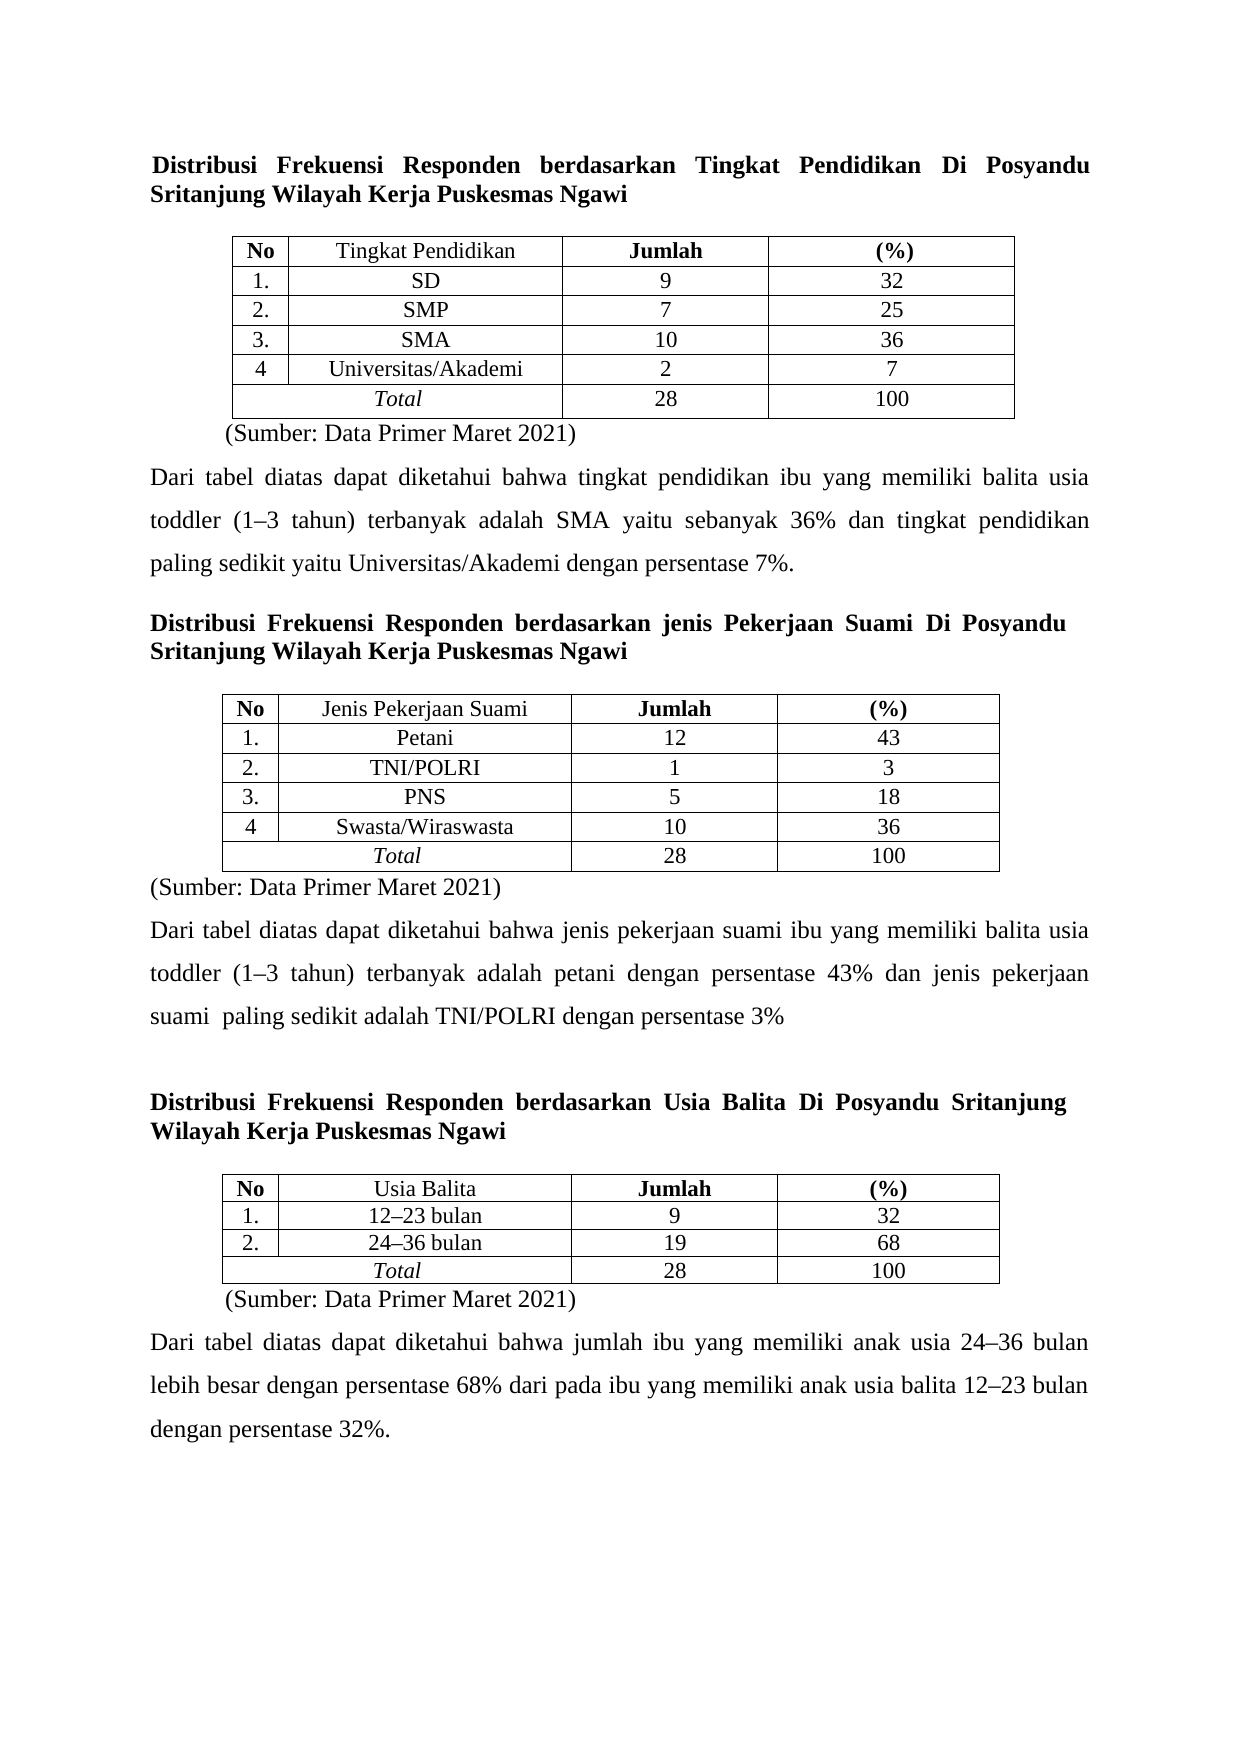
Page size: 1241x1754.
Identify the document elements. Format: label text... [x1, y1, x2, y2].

table_header No [223, 695, 278, 723]
table_cell 19 [572, 1230, 777, 1256]
text (Sumber: Data Primer Maret 2021) [186, 418, 1090, 447]
table_cell 3 [778, 754, 999, 782]
table_cell SMA [289, 326, 562, 354]
table_cell 24–36 bulan [279, 1230, 571, 1256]
table_cell 28 [572, 1257, 777, 1283]
table_cell 32 [778, 1202, 999, 1228]
table_cell 7 [769, 355, 1014, 384]
table_cell Total [223, 1257, 571, 1283]
table_cell 18 [778, 783, 999, 812]
table_cell 1 [572, 754, 777, 782]
table_cell 10 [572, 813, 777, 841]
table_cell 1. [223, 724, 278, 753]
table_header No [223, 1175, 278, 1201]
text Dari tabel diatas dapat diketahui bahwa jenis pekerjaan suami ibu yang memiliki balita usia toddler (1–3 tahun) terbanyak adalah petani dengan persentase 43% dan jenis pekerjaan suami paling sedikit adalah TNI/POLRI dengan persentase 3% [150, 915, 1090, 1030]
table_cell 3. [223, 783, 278, 812]
table_header Jumlah [563, 237, 768, 266]
table_cell 12 [572, 724, 777, 753]
text Distribusi Frekuensi Responden berdasarkan Tingkat Pendidikan Di Posyandu Sritanjung Wilayah Kerja Puskesmas Ngawi [150, 150, 1090, 207]
table_cell 4 [223, 813, 278, 841]
table_header (%) [769, 237, 1014, 266]
text Dari tabel diatas dapat diketahui bahwa tingkat pendidikan ibu yang memiliki balita usia toddler (1–3 tahun) terbanyak adalah SMA yaitu sebanyak 36% dan tingkat pendidikan paling sedikit yaitu Universitas/Akademi dengan persentase 7%. [150, 462, 1090, 577]
text (Sumber: Data Primer Maret 2021) [150, 1284, 1090, 1313]
table_cell Total [233, 385, 562, 417]
table_cell 7 [563, 296, 768, 325]
table_cell Swasta/Wiraswasta [279, 813, 571, 841]
text Distribusi Frekuensi Responden berdasarkan jenis Pekerjaan Suami Di Posyandu Sritanjung Wilayah Kerja Puskesmas Ngawi [150, 608, 1066, 665]
table_cell 2 [563, 355, 768, 384]
table_cell Petani [279, 724, 571, 753]
table_cell Universitas/Akademi [289, 355, 562, 384]
table_cell 2. [223, 754, 278, 782]
table_cell 28 [572, 842, 777, 871]
table_cell 4 [233, 355, 288, 384]
table_cell 32 [769, 267, 1014, 295]
table_cell 36 [769, 326, 1014, 354]
text Dari tabel diatas dapat diketahui bahwa jumlah ibu yang memiliki anak usia 24–36 bulan lebih besar dengan persentase 68% dari pada ibu yang memiliki anak usia balita 12–23 bulan dengan persentase 32%. [150, 1327, 1090, 1442]
table_cell 2. [223, 1230, 278, 1256]
table_header Tingkat Pendidikan [289, 237, 562, 266]
table_header (%) [778, 1175, 999, 1201]
table_cell 100 [769, 385, 1014, 417]
table_header Jumlah [572, 1175, 777, 1201]
table_cell PNS [279, 783, 571, 812]
table_cell 9 [563, 267, 768, 295]
table_header Usia Balita [279, 1175, 571, 1201]
table_header Jumlah [572, 695, 777, 723]
table_cell 2. [233, 296, 288, 325]
table_cell 1. [223, 1202, 278, 1228]
table_cell 43 [778, 724, 999, 753]
table_cell 100 [778, 1257, 999, 1283]
table_cell 3. [233, 326, 288, 354]
table_cell 28 [563, 385, 768, 417]
table_cell 10 [563, 326, 768, 354]
table_cell 25 [769, 296, 1014, 325]
table_cell 5 [572, 783, 777, 812]
table_header (%) [778, 695, 999, 723]
table_cell 1. [233, 267, 288, 295]
table_cell 36 [778, 813, 999, 841]
table_cell Total [223, 842, 571, 871]
table_cell TNI/POLRI [279, 754, 571, 782]
table_cell 12–23 bulan [279, 1202, 571, 1228]
table_cell 9 [572, 1202, 777, 1228]
table_header Jenis Pekerjaan Suami [279, 695, 571, 723]
text Distribusi Frekuensi Responden berdasarkan Usia Balita Di Posyandu Sritanjung Wilayah Kerja Puskesmas Ngawi [150, 1087, 1066, 1145]
table_cell SD [289, 267, 562, 295]
table_header No [233, 237, 288, 266]
table_cell 100 [778, 842, 999, 871]
table_cell SMP [289, 296, 562, 325]
text (Sumber: Data Primer Maret 2021) [150, 872, 1090, 901]
table_cell 68 [778, 1230, 999, 1256]
